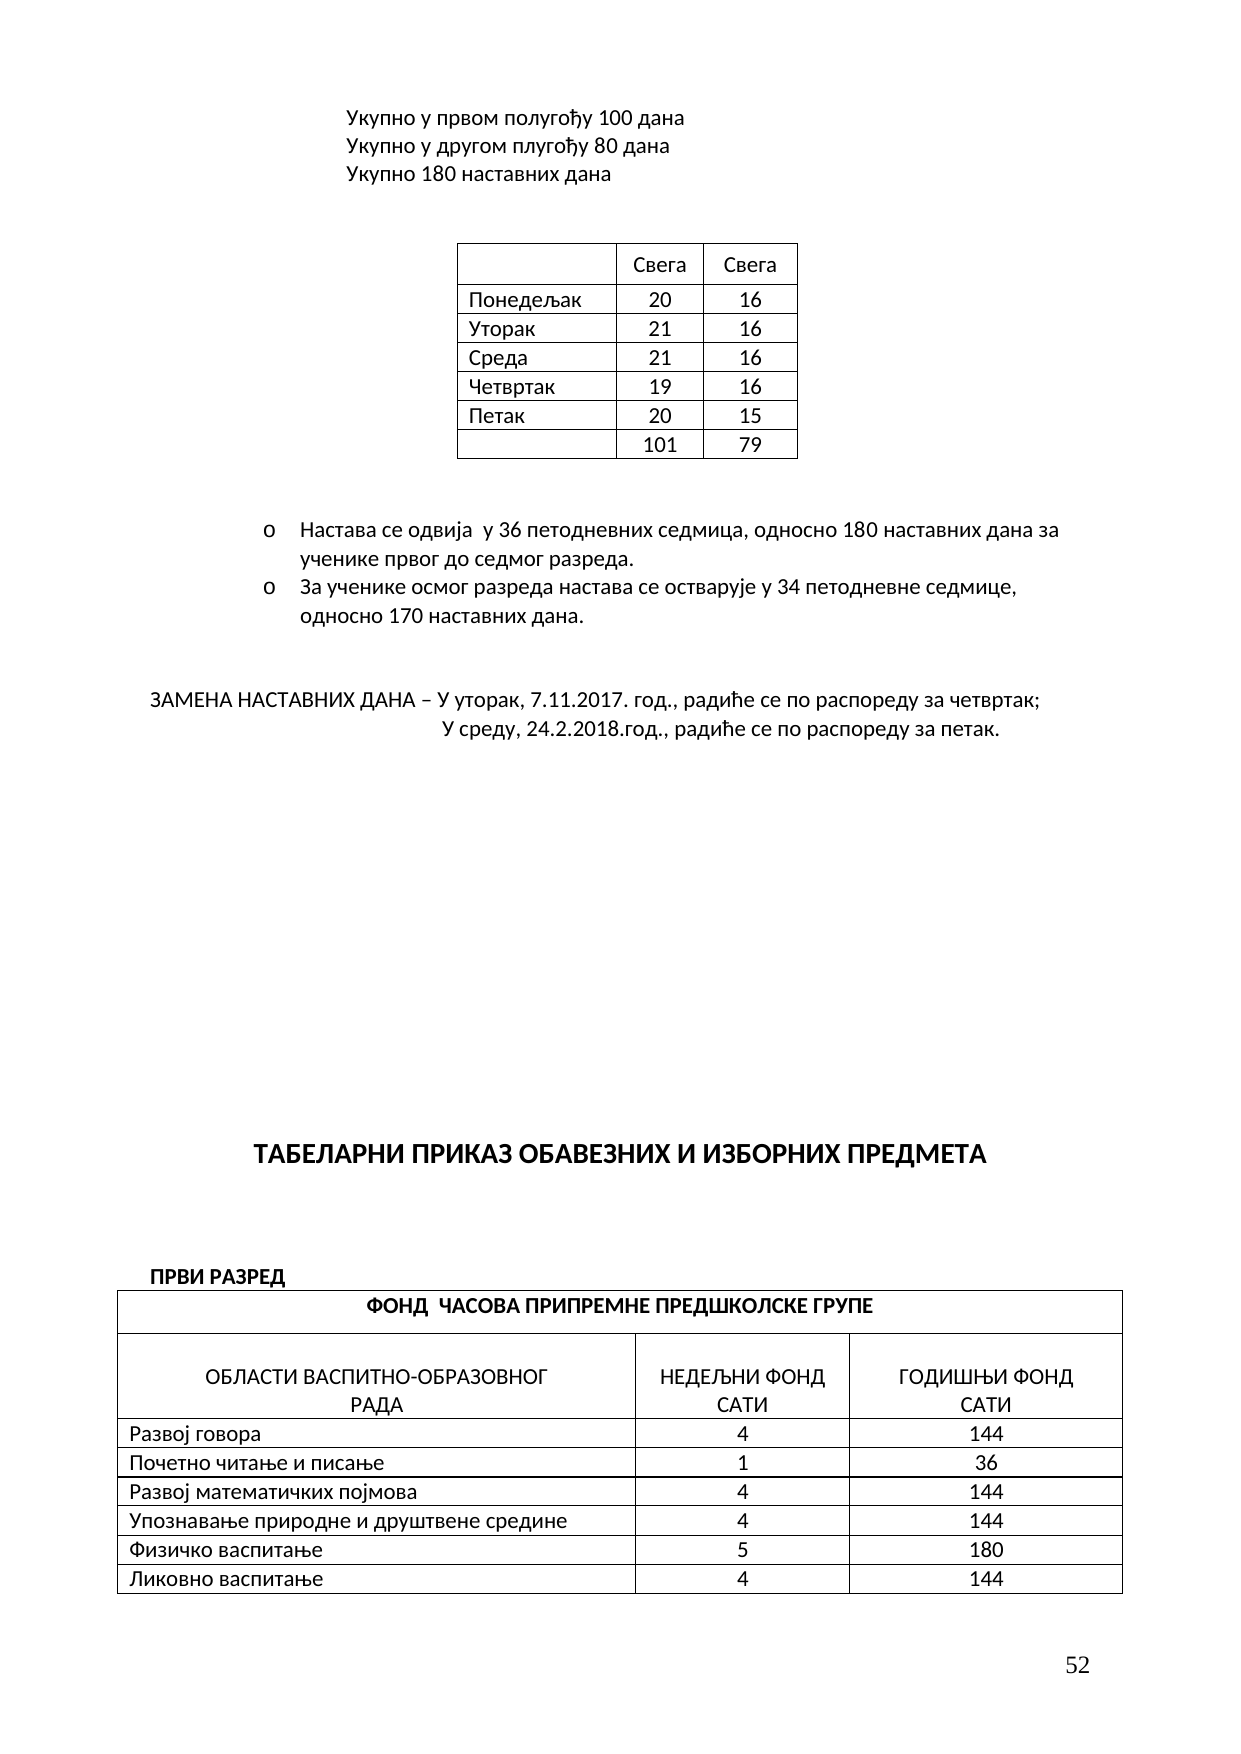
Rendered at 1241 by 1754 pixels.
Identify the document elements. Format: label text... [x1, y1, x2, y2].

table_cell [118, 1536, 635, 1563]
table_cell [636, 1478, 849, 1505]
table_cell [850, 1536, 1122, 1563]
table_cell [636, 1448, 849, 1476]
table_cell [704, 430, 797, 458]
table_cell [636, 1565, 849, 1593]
text Укупно 180 наставних дана [150, 159, 1090, 187]
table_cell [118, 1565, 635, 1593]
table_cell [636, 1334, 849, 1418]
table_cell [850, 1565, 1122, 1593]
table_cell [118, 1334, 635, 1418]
text ПРВИ РАЗРЕД [150, 1262, 1090, 1290]
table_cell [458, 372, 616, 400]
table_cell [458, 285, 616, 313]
list За ученике осмог разреда настава се остварује у 34 петодневне седмице, односно 170 наставних дана. [262, 572, 1090, 629]
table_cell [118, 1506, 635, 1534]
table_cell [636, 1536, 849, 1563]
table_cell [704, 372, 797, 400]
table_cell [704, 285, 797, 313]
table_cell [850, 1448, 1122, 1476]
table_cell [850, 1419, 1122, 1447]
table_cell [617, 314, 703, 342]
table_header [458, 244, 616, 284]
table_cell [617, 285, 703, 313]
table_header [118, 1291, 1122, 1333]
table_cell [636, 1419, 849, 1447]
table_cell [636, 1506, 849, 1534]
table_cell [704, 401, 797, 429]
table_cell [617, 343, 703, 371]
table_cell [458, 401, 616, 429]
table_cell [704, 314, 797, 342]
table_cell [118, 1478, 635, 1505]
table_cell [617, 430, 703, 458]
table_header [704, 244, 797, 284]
text У среду, 24.2.2018.год., радиће се по распореду за петак. [150, 714, 1090, 742]
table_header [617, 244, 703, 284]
text Укупно у другом плугођу 80 дана [150, 131, 1090, 159]
list Настава се одвија у 36 петодневних седмица, односно 180 наставних дана за ученике првог до седмог разреда. [262, 515, 1090, 572]
text ЗАМЕНА НАСТАВНИХ ДАНА – У уторак, 7.11.2017. год., радиће се по распореду за четвртак; [150, 686, 1090, 714]
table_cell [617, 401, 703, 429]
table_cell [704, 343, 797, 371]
text Укупно у првом полугођу 100 дана [150, 103, 1090, 131]
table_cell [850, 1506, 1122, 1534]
text ТАБЕЛАРНИ ПРИКАЗ ОБАВЕЗНИХ И ИЗБОРНИХ ПРЕДМЕТА [150, 1135, 1090, 1170]
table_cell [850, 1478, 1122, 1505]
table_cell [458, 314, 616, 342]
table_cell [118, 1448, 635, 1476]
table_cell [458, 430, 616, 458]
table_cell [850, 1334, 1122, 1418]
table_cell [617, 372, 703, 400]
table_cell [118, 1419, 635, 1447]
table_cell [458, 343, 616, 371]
